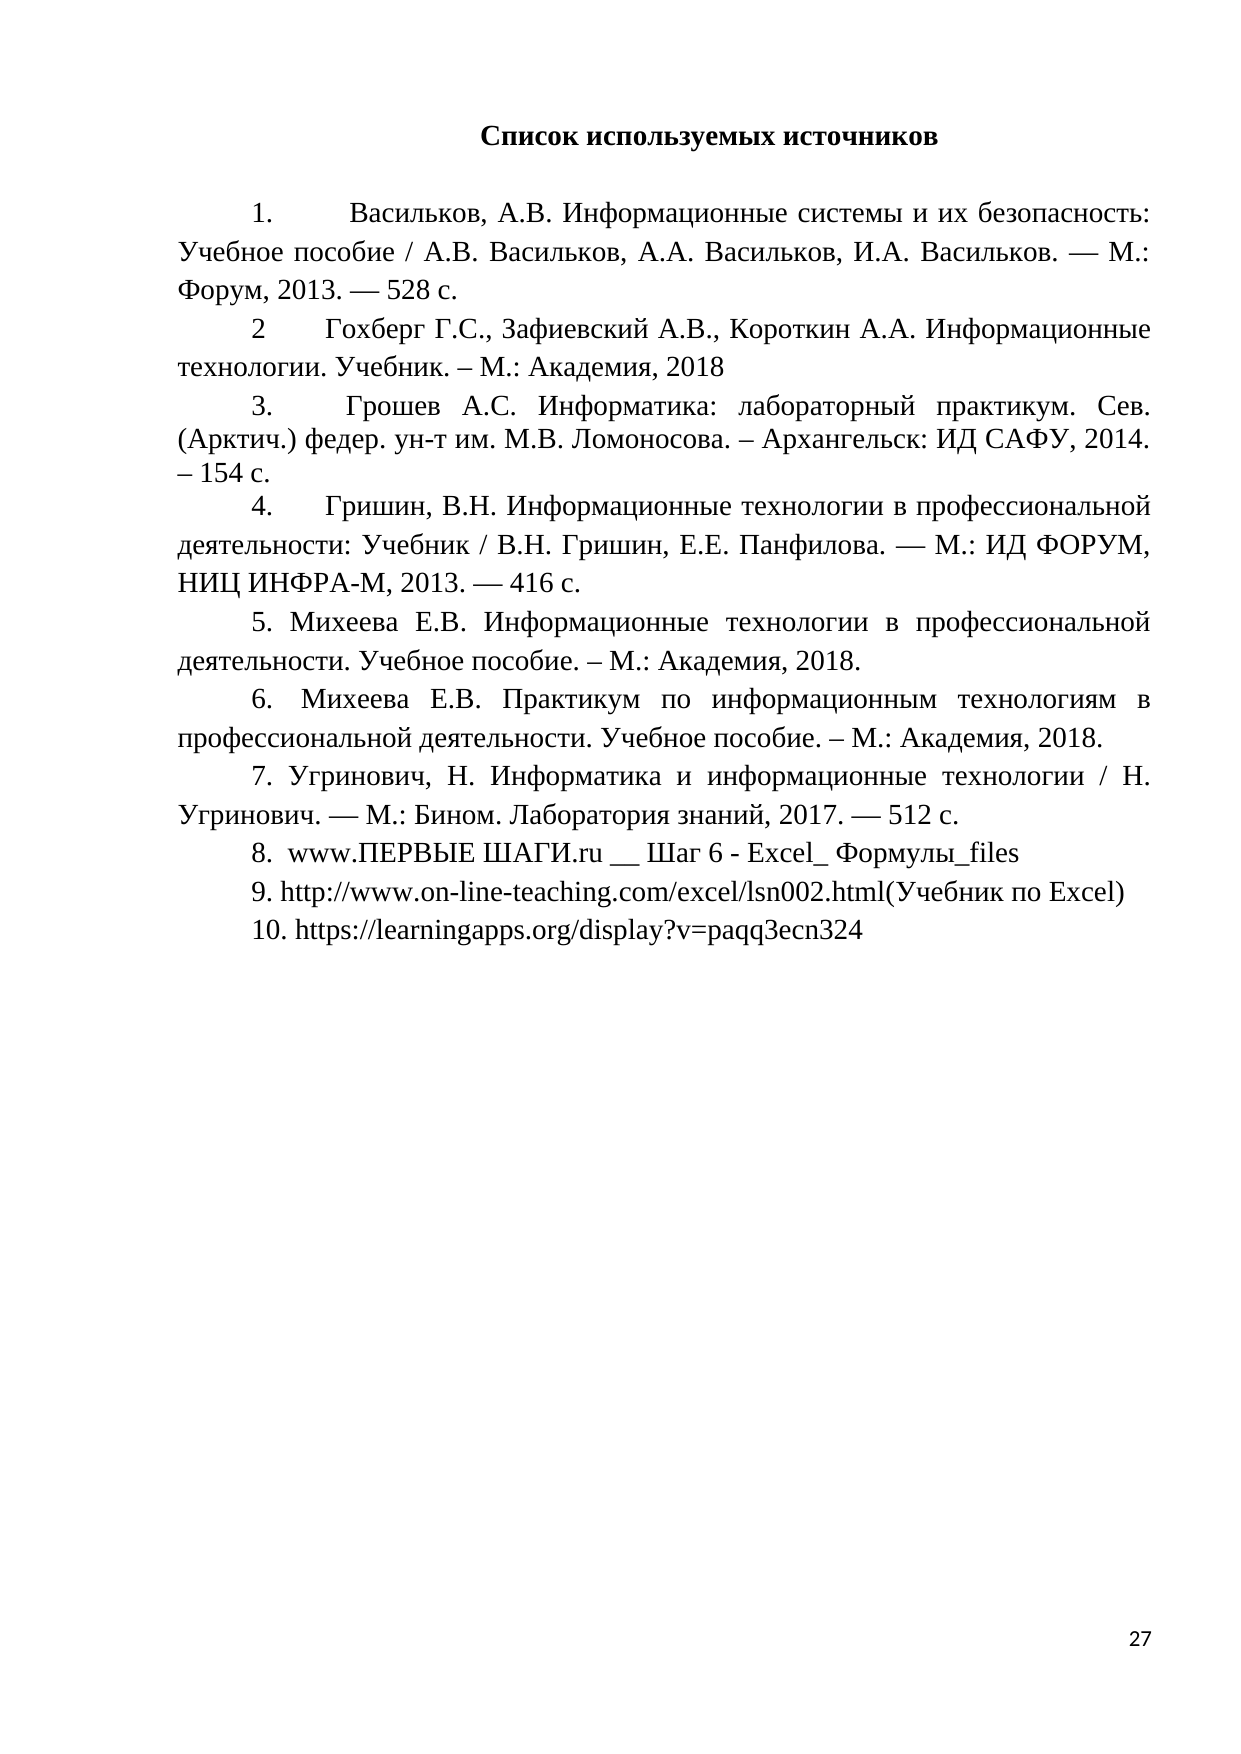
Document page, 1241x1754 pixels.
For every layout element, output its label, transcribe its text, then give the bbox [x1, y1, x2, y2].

text 6. Михеева Е.В. Практикум по информационным технологиям в профессиональной деятельности. Учебное пособие. – М.: Академия, 2018. [177, 681, 1152, 753]
list Гохберг Г.С., Зафиевский А.В., Короткин А.А. Информационные технологии. Учебник. – М.: Академия, 2018 [177, 311, 1152, 383]
text 9. http://www.on-line-teaching.com/excel/lsn002.html(Учебник по Excel) [177, 874, 1152, 907]
text 10. https://learningapps.org/display?v=paqq3ecn324 [177, 912, 1152, 946]
list Гришин, В.Н. Информационные технологии в профессиональной деятельности: Учебник / В.Н. Гришин, Е.Е. Панфилова. — М.: ИД ФОРУМ, НИЦ ИНФРА-М, 2013. — 416 c. [177, 488, 1152, 599]
text 8. www.ПЕРВЫЕ ШАГИ.ru __ Шаг 6 - Excel_ Формулы_files [177, 835, 1152, 869]
list Грошев А.С. Информатика: лабораторный практикум. Сев. (Арктич.) федер. ун-т им. М.В. Ломоносова. – Архангельск: ИД САФУ, 2014. – 154 с. [177, 388, 1152, 488]
text 5. Михеева Е.В. Информационные технологии в профессиональной деятельности. Учебное пособие. – М.: Академия, 2018. [177, 604, 1152, 676]
text 7. Угринович, Н. Информатика и информационные технологии / Н. Угринович. — М.: Бином. Лаборатория знаний, 2017. — 512 c. [177, 758, 1152, 830]
text Список используемых источников [177, 118, 1152, 152]
list Васильков, А.В. Информационные системы и их безопасность: Учебное пособие / А.В. Васильков, А.А. Васильков, И.А. Васильков. — М.: Форум, 2013. — 528 c. [177, 195, 1152, 306]
